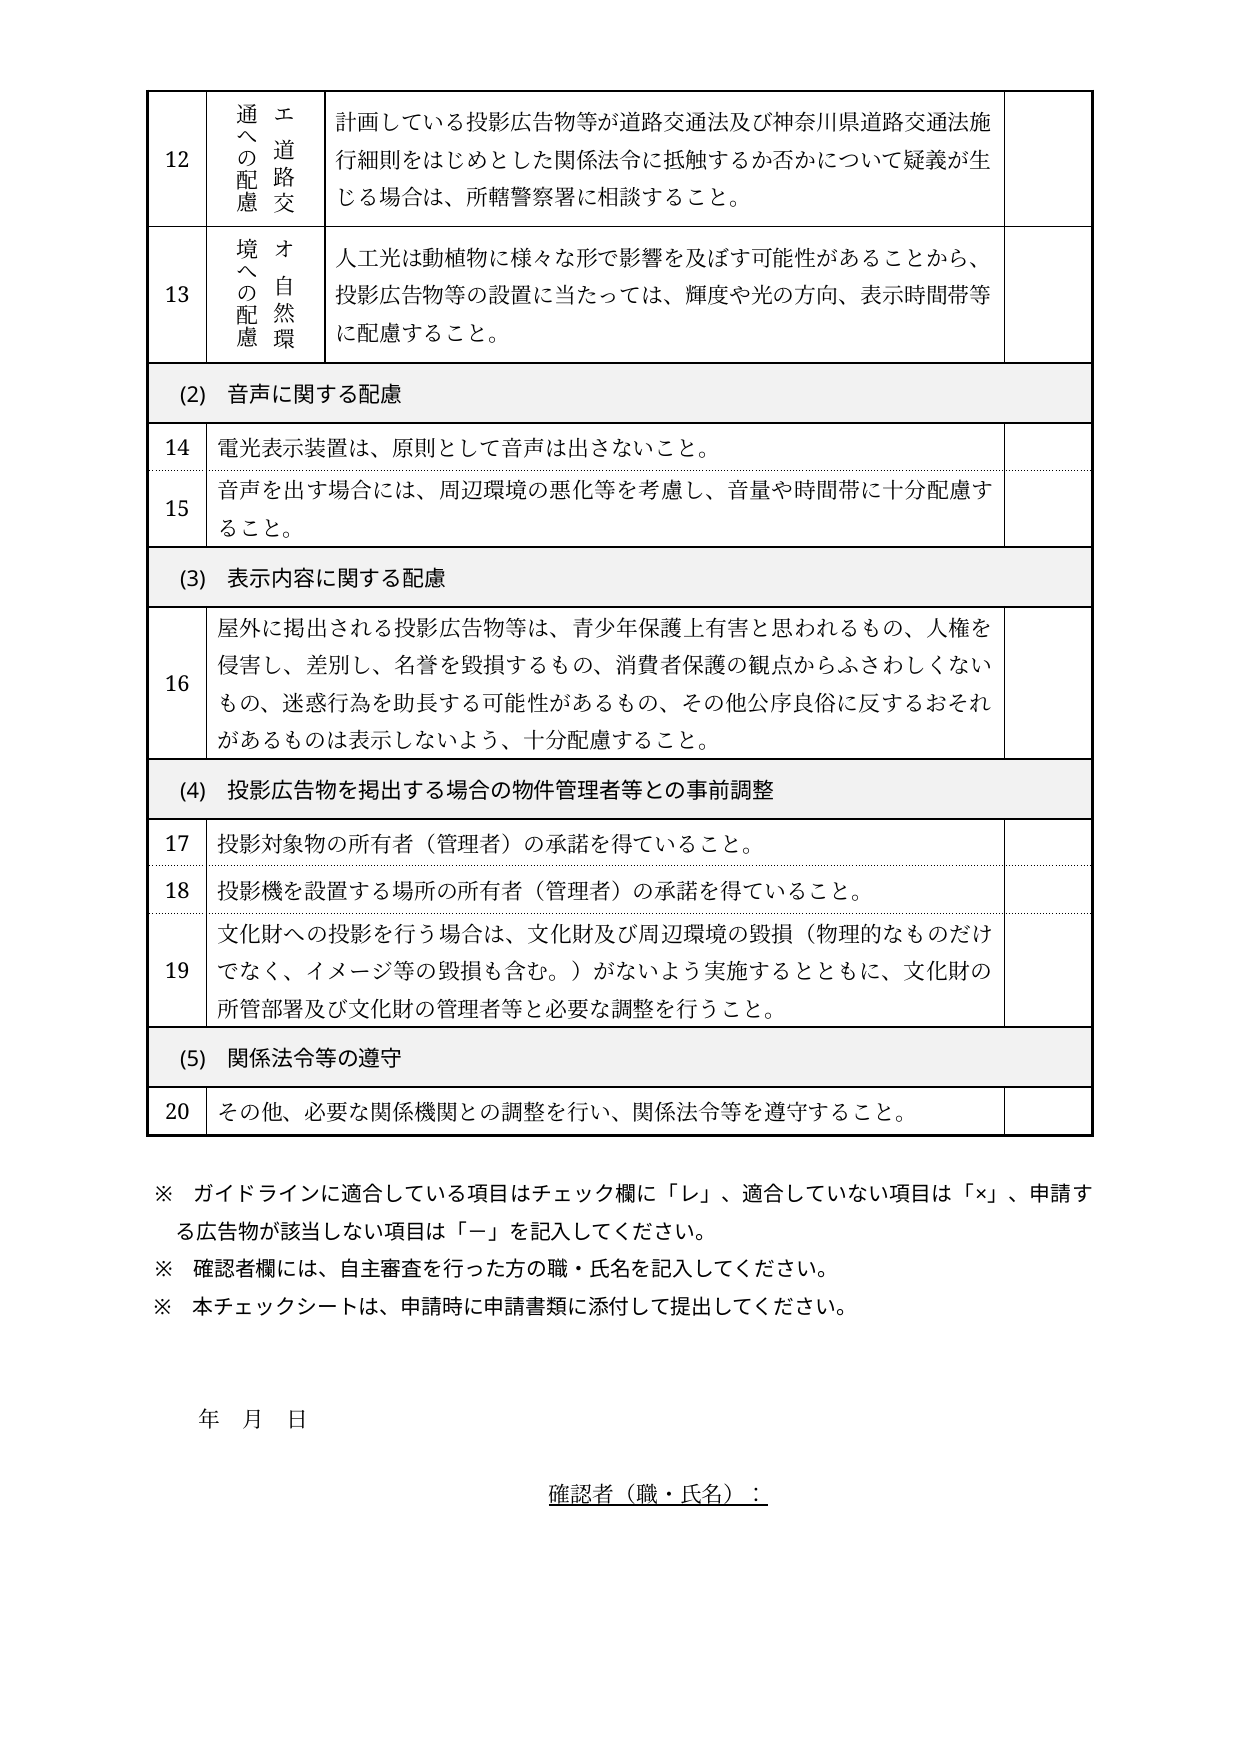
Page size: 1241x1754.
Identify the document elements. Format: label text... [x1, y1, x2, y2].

table_cell オ 自然環境への配慮 [207, 227, 324, 362]
table_cell [1005, 92, 1091, 226]
table_cell 20 [149, 1088, 206, 1133]
text 年 月 日 [133, 1399, 1093, 1437]
table_cell 人工光は動植物に様々な形で影響を及ぼす可能性があることから、投影広告物等の設置に当たっては、輝度や光の方向、表示時間帯等に配慮すること。 [326, 227, 1004, 362]
table_cell 12 [149, 92, 206, 226]
table_cell 電光表示装置は、原則として音声は出さないこと。 [207, 424, 1004, 469]
table_cell 投影機を設置する場所の所有者（管理者）の承諾を得ていること。 [207, 865, 1004, 913]
table_cell その他、必要な関係機関との調整を行い、関係法令等を遵守すること。 [207, 1088, 1004, 1133]
text ※ 確認者欄には、自主審査を行った方の職・氏名を記入してください。 [155, 1249, 1093, 1287]
table_cell [1005, 820, 1091, 865]
table_cell (5) 関係法令等の遵守 [149, 1028, 1091, 1086]
table_cell 19 [149, 913, 206, 1026]
table_cell 投影対象物の所有者（管理者）の承諾を得ていること。 [207, 820, 1004, 865]
table_cell 文化財への投影を行う場合は、文化財及び周辺環境の毀損（物理的なものだけでなく、イメージ等の毀損も含む。）がないよう実施するとともに、文化財の所管部署及び文化財の管理者等と必要な調整を行うこと。 [207, 913, 1004, 1026]
table_cell 18 [149, 865, 206, 913]
table_cell 17 [149, 820, 206, 865]
table_cell 15 [149, 470, 206, 546]
table_cell (4) 投影広告物を掲出する場合の物件管理者等との事前調整 [149, 760, 1091, 818]
table_cell [1005, 227, 1091, 362]
table_cell [1005, 1088, 1091, 1133]
text ※ 本チェックシートは、申請時に申請書類に添付して提出してください。 [133, 1287, 1093, 1324]
table_cell [1005, 608, 1091, 758]
table_cell [1005, 470, 1091, 546]
table_cell 計画している投影広告物等が道路交通法及び神奈川県道路交通法施行細則をはじめとした関係法令に抵触するか否かについて疑義が生じる場合は、所轄警察署に相談すること。 [326, 92, 1004, 226]
table_cell [1005, 913, 1091, 1026]
table_cell (2) 音声に関する配慮 [149, 364, 1091, 422]
table_cell (3) 表示内容に関する配慮 [149, 548, 1091, 606]
text ※ ガイドラインに適合している項目はチェック欄に「レ」、適合していない項目は「×」、申請する広告物が該当しない項目は「－」を記入してください。 [155, 1174, 1093, 1249]
table_cell エ 道路交通への配慮 [207, 92, 324, 226]
table_cell 16 [149, 608, 206, 758]
table_cell 14 [149, 424, 206, 469]
table_cell 13 [149, 227, 206, 362]
table_cell 屋外に掲出される投影広告物等は、青少年保護上有害と思われるもの、人権を侵害し、差別し、名誉を毀損するもの、消費者保護の観点からふさわしくないもの、迷惑行為を助長する可能性があるもの、その他公序良俗に反するおそれがあるものは表示しないよう、十分配慮すること。 [207, 608, 1004, 758]
text 確認者（職・氏名）： [133, 1474, 1093, 1512]
table_cell [1005, 424, 1091, 469]
table_cell 音声を出す場合には、周辺環境の悪化等を考慮し、音量や時間帯に十分配慮すること。 [207, 470, 1004, 546]
table_cell [1005, 865, 1091, 913]
